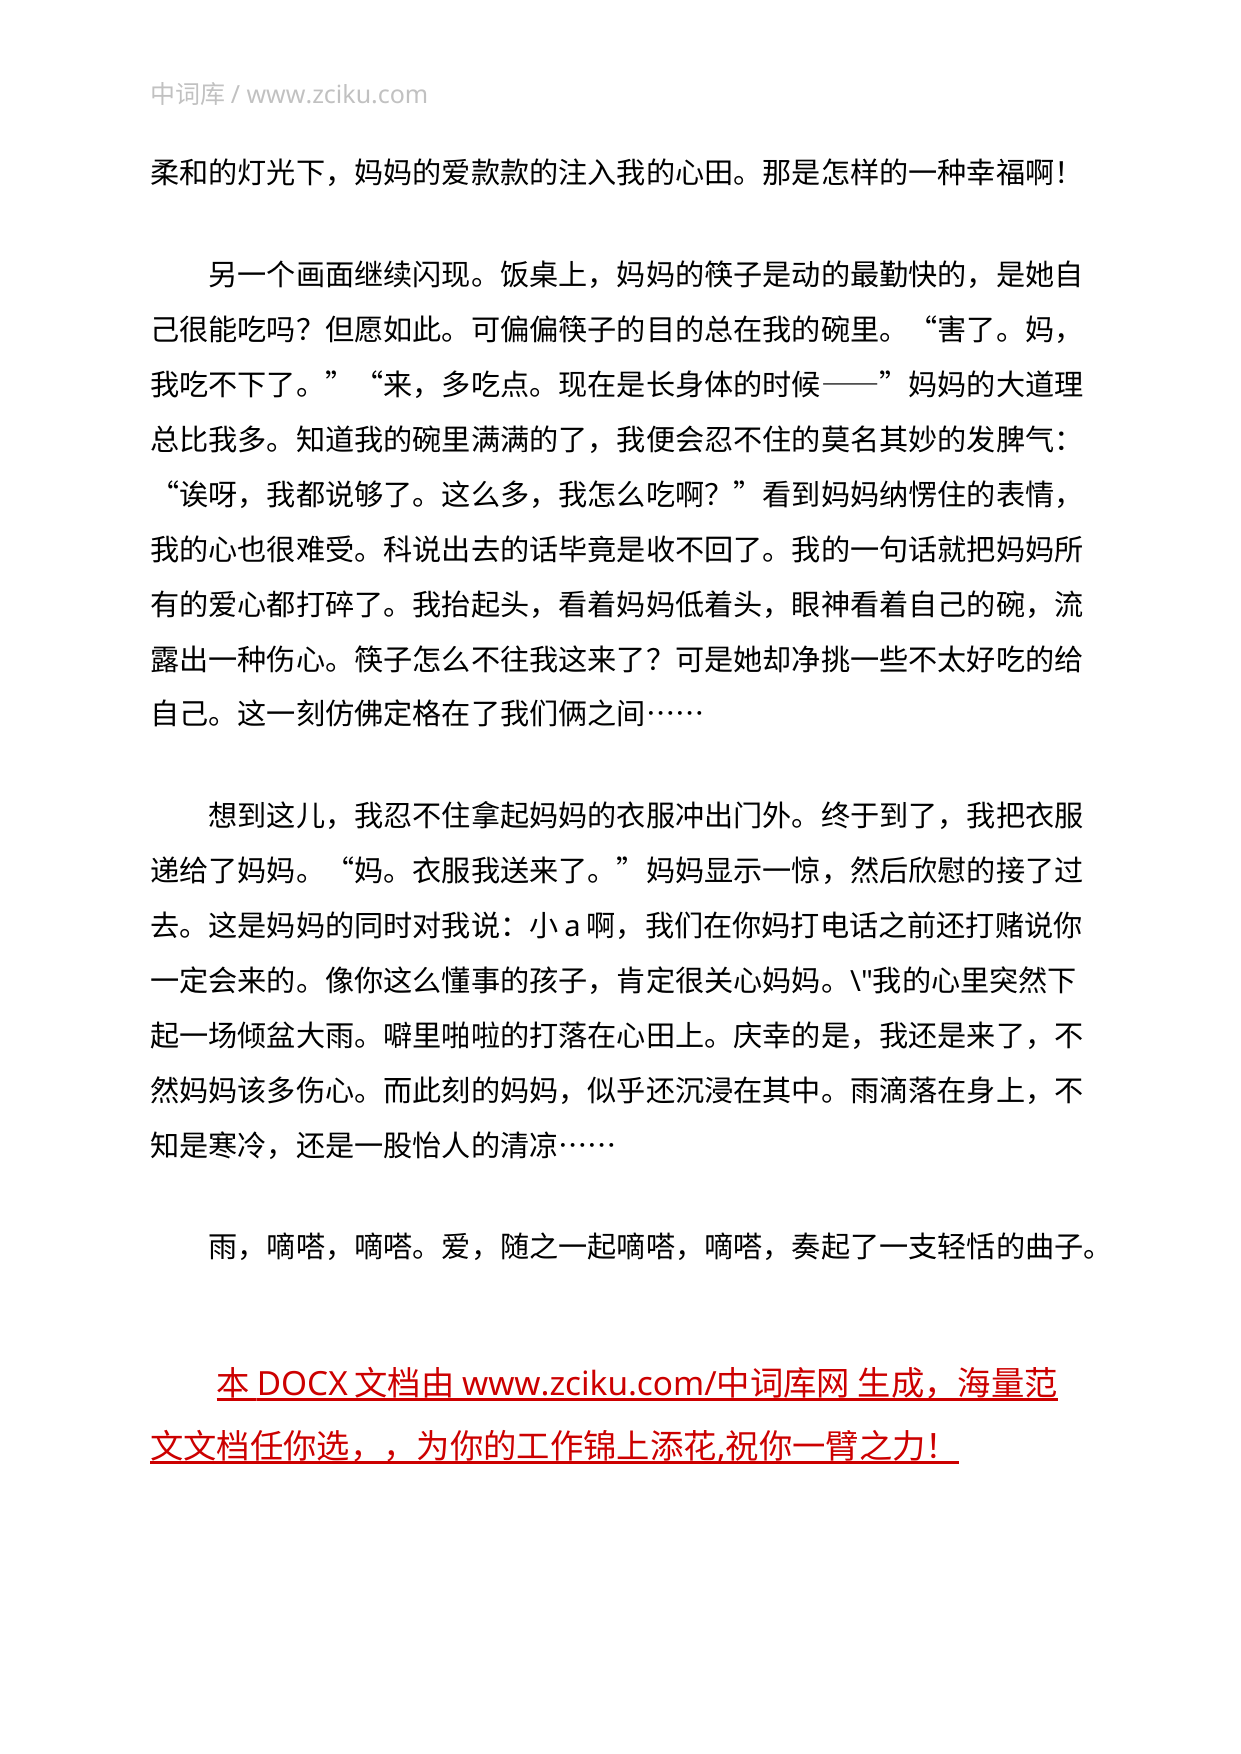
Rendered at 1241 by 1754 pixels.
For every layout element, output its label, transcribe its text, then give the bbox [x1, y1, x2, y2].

text 想到这儿，我忍不住拿起妈妈的衣服冲出门外。终于到了，我把衣服递给了妈妈。“妈。衣服我送来了。”妈妈显示一惊，然后欣慰的接了过去。这是妈妈的同时对我说：小a啊，我们在你妈打电话之前还打赌说你一定会来的。像你这么懂事的孩子，肯定很关心妈妈。\"我的心里突然下起一场倾盆大雨。噼里啪啦的打落在心田上。庆幸的是，我还是来了，不然妈妈该多伤心。而此刻的妈妈，似乎还沉浸在其中。雨滴落在身上，不知是寒冷，还是一股怡人的清凉…… [150, 793, 1090, 1164]
text 本DOCX文档由 www.zciku.com/中词库网 生成，海量范文文档任你选，，为你的工作锦上添花,祝你一臂之力！ [150, 1357, 1090, 1468]
text 另一个画面继续闪现。饭桌上，妈妈的筷子是动的最勤快的，是她自己很能吃吗？但愿如此。可偏偏筷子的目的总在我的碗里。“害了。妈，我吃不下了。”“来，多吃点。现在是长身体的时候——”妈妈的大道理总比我多。知道我的碗里满满的了，我便会忍不住的莫名其妙的发脾气：“诶呀，我都说够了。这么多，我怎么吃啊？”看到妈妈纳愣住的表情，我的心也很难受。科说出去的话毕竟是收不回了。我的一句话就把妈妈所有的爱心都打碎了。我抬起头，看着妈妈低着头，眼神看着自己的碗，流露出一种伤心。筷子怎么不往我这来了？可是她却净挑一些不太好吃的给自己。这一刻仿佛定格在了我们俩之间…… [150, 252, 1090, 733]
text 雨，嘀嗒，嘀嗒。爱，随之一起嘀嗒，嘀嗒，奏起了一支轻恬的曲子。 [150, 1224, 1090, 1266]
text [150, 150, 1090, 192]
